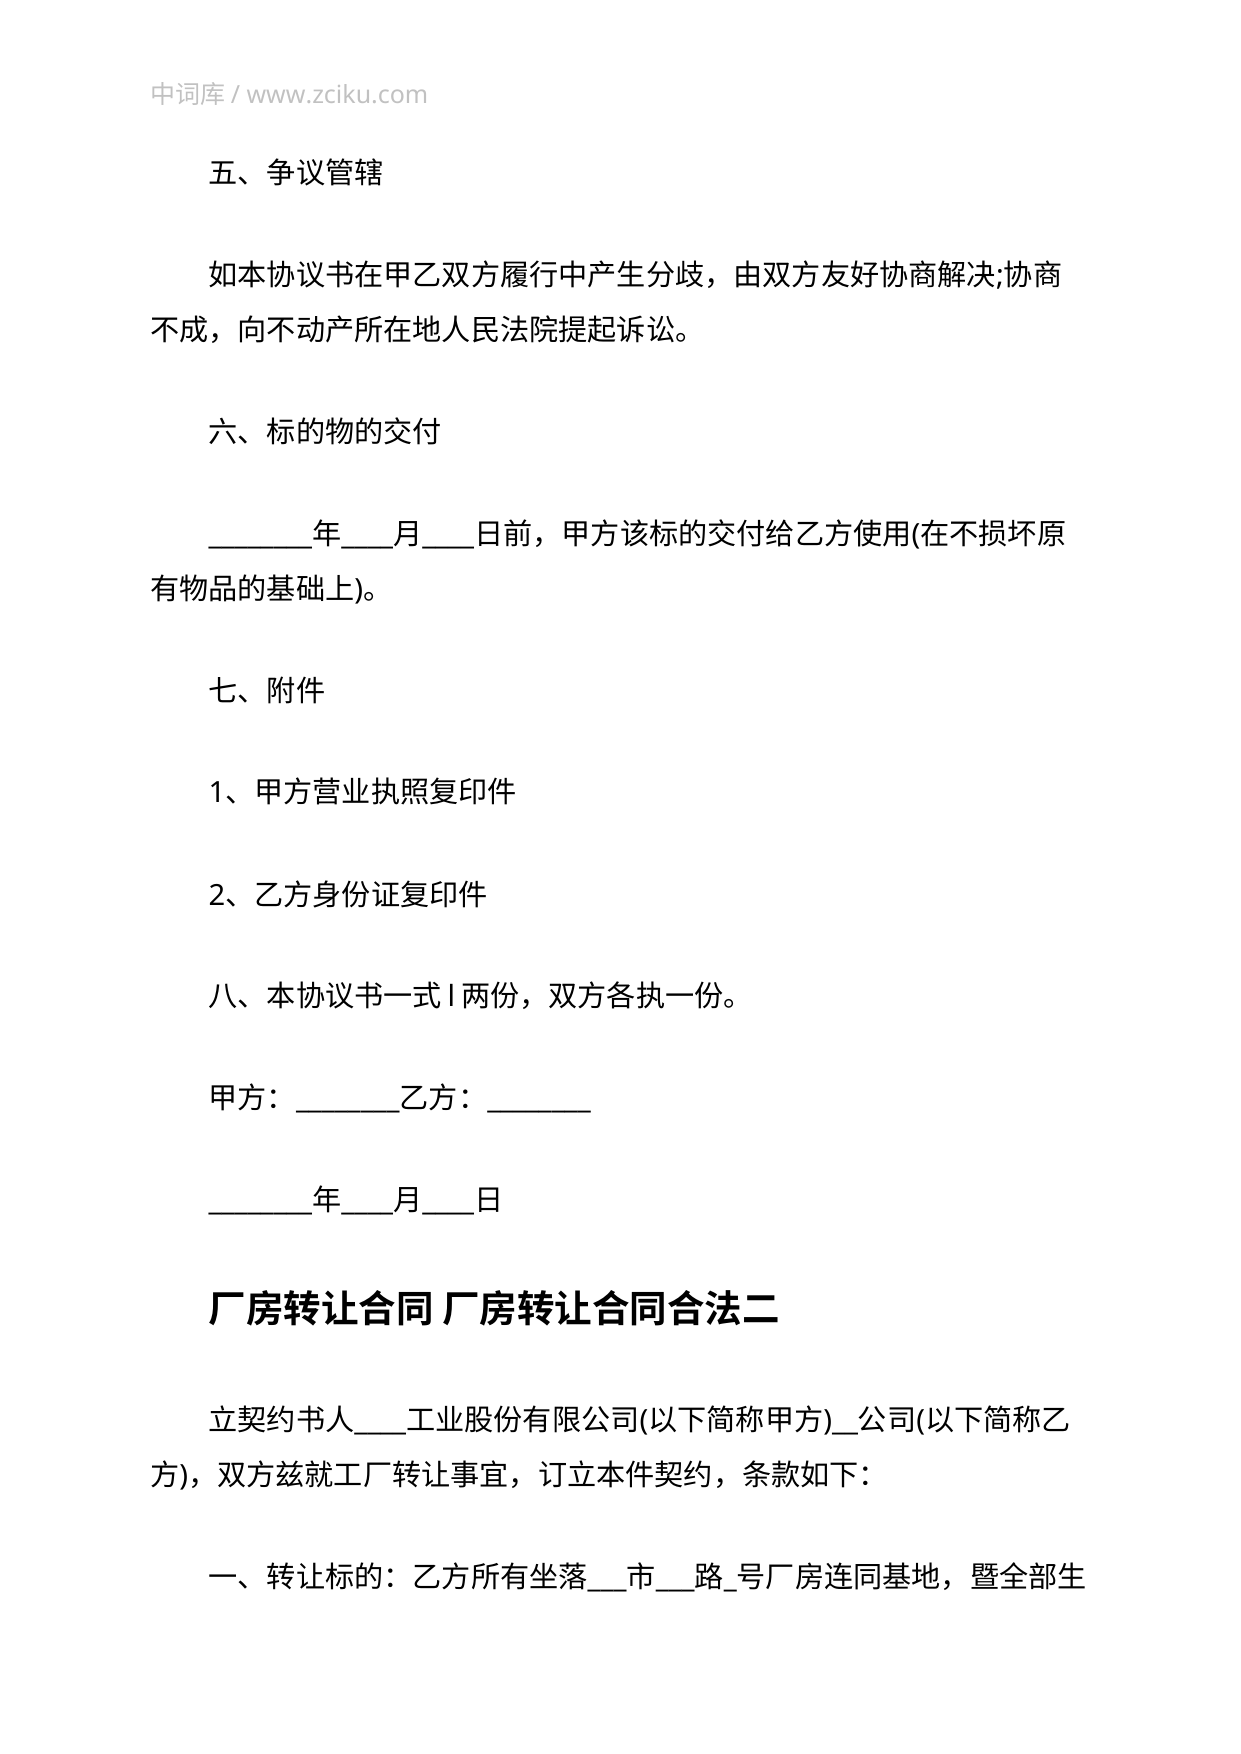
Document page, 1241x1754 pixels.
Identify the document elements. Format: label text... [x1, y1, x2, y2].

text 七、附件 [150, 667, 1090, 709]
text 五、争议管辖 [150, 150, 1090, 192]
text ________年____月____日 [150, 1177, 1090, 1219]
text 六、标的物的交付 [150, 408, 1090, 451]
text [150, 1553, 1090, 1596]
text 八、本协议书一式l两份，双方各执一份。 [150, 973, 1090, 1015]
text 2、乙方身份证复印件 [150, 871, 1090, 913]
text 厂房转让合同 厂房转让合同合法二 [150, 1279, 1090, 1333]
text 立契约书人____工业股份有限公司(以下简称甲方)__公司(以下简称乙方)，双方兹就工厂转让事宜，订立本件契约，条款如下： [150, 1396, 1090, 1494]
text 1、甲方营业执照复印件 [150, 769, 1090, 811]
text 如本协议书在甲乙双方履行中产生分歧，由双方友好协商解决;协商不成，向不动产所在地人民法院提起诉讼。 [150, 252, 1090, 349]
text ________年____月____日前，甲方该标的交付给乙方使用(在不损坏原有物品的基础上)。 [150, 510, 1090, 608]
text 甲方：________乙方：________ [150, 1075, 1090, 1117]
